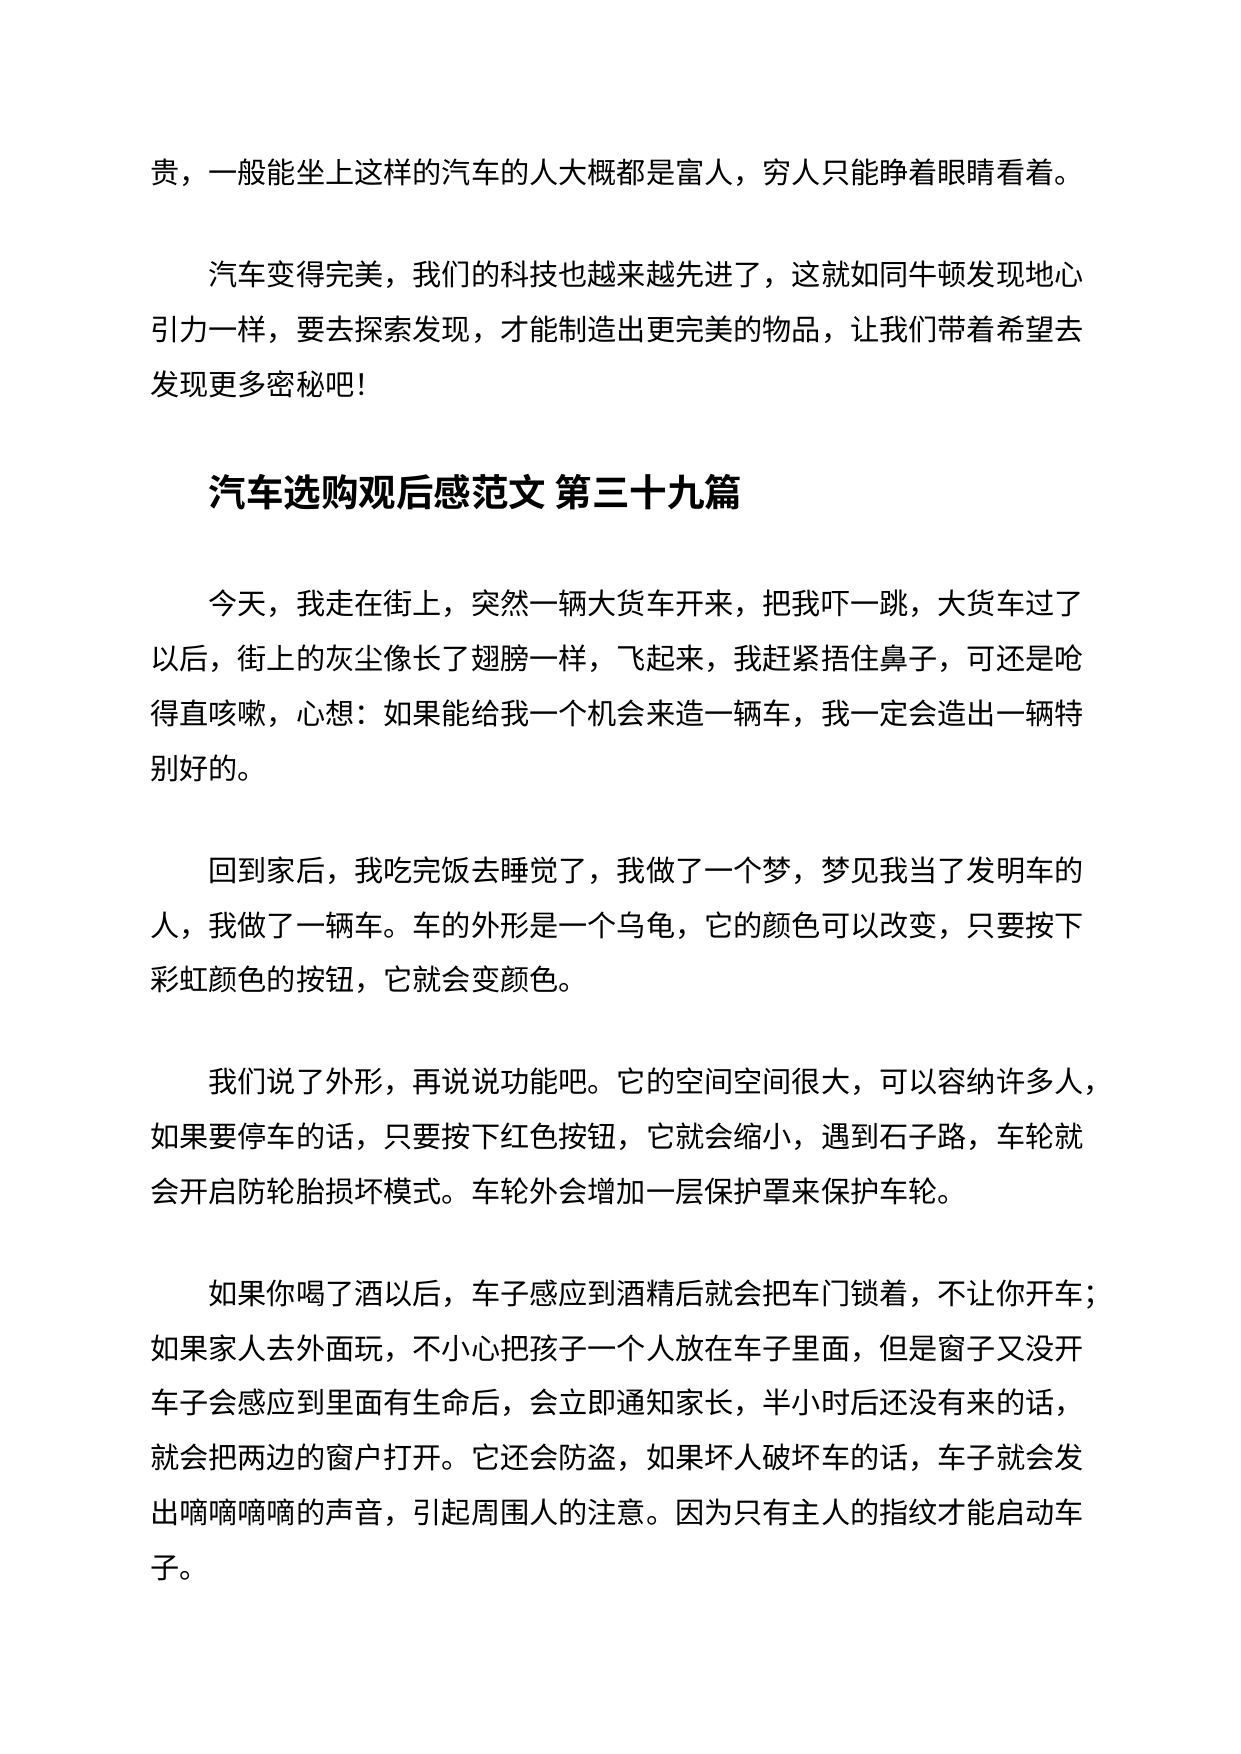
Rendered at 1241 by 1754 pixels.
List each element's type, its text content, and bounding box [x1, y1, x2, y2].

text 如果你喝了酒以后，车子感应到酒精后就会把车门锁着，不让你开车；如果家人去外面玩，不小心把孩子一个人放在车子里面，但是窗子又没开车子会感应到里面有生命后，会立即通知家长，半小时后还没有来的话，就会把两边的窗户打开。它还会防盗，如果坏人破坏车的话，车子就会发出嘀嘀嘀嘀的声音，引起周围人的注意。因为只有主人的指纹才能启动车子。 [150, 1270, 1090, 1587]
text 汽车变得完美，我们的科技也越来越先进了，这就如同牛顿发现地心引力一样，要去探索发现，才能制造出更完美的物品，让我们带着希望去发现更多密秘吧！ [150, 252, 1090, 404]
text 我们说了外形，再说说功能吧。它的空间空间很大，可以容纳许多人，如果要停车的话，只要按下红色按钮，它就会缩小，遇到石子路，车轮就会开启防轮胎损坏模式。车轮外会增加一层保护罩来保护车轮。 [150, 1059, 1090, 1211]
text 今天，我走在街上，突然一辆大货车开来，把我吓一跳，大货车过了以后，街上的灰尘像长了翅膀一样，飞起来，我赶紧捂住鼻子，可还是呛得直咳嗽，心想：如果能给我一个机会来造一辆车，我一定会造出一辆特别好的。 [150, 581, 1090, 788]
text 汽车选购观后感范文 第三十九篇 [150, 463, 1090, 518]
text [150, 150, 1090, 192]
text 回到家后，我吃完饭去睡觉了，我做了一个梦，梦见我当了发明车的人，我做了一辆车。车的外形是一个乌龟，它的颜色可以改变，只要按下彩虹颜色的按钮，它就会变颜色。 [150, 847, 1090, 999]
